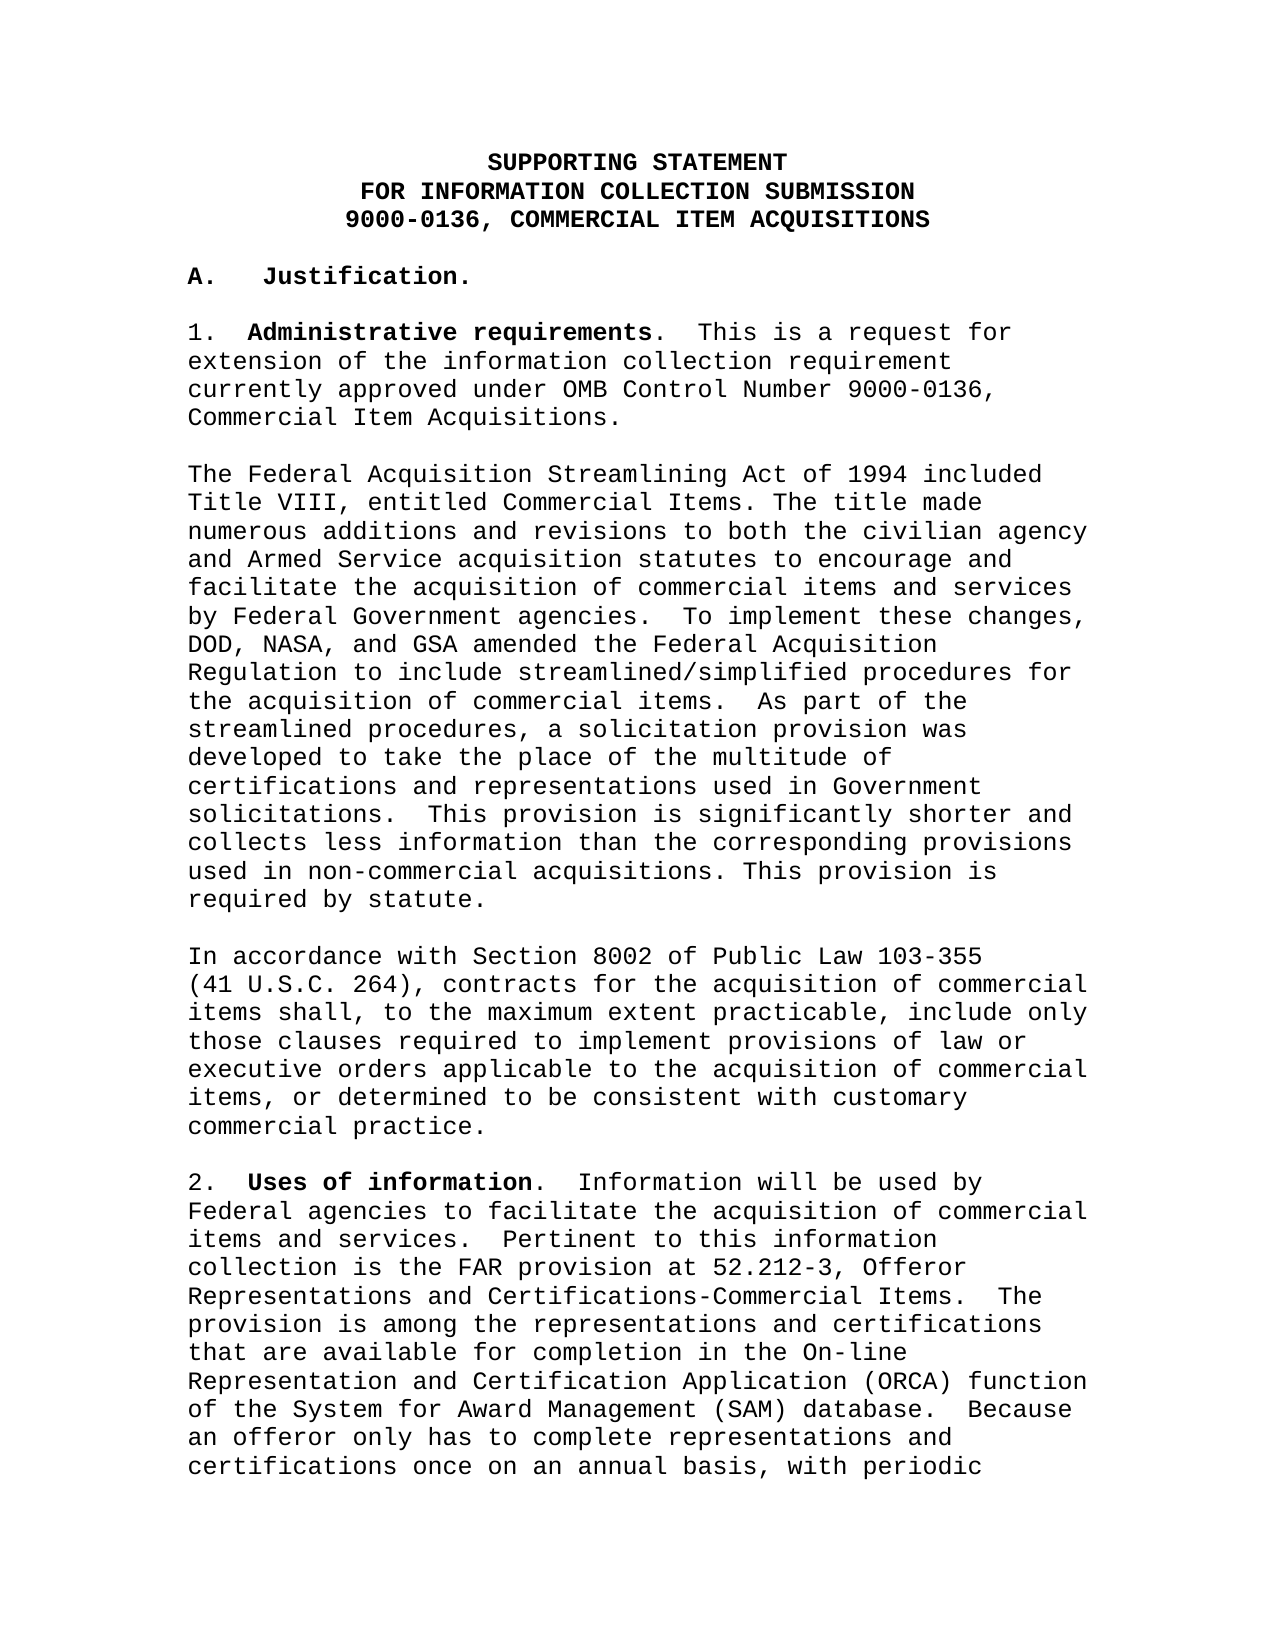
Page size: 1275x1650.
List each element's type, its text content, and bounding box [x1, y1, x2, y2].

text 9000-0136, COMMERCIAL ITEM ACQUISITIONS [187, 207, 1087, 235]
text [187, 1170, 1087, 1482]
text 1. Administrative requirements. This is a request for extension of the information collection requirement currently approved under OMB Control Number 9000-0136, Commercial Item Acquisitions. [187, 320, 1087, 433]
text The Federal Acquisition Streamlining Act of 1994 included Title VIII, entitled Commercial Items. The title made numerous additions and revisions to both the civilian agency and Armed Service acquisition statutes to encourage and facilitate the acquisition of commercial items and services by Federal Government agencies. To implement these changes, DOD, NASA, and GSA amended the Federal Acquisition Regulation to include streamlined/simplified procedures for the acquisition of commercial items. As part of the streamlined procedures, a solicitation provision was developed to take the place of the multitude of certifications and representations used in Government solicitations. This provision is significantly shorter and collects less information than the corresponding provisions used in non-commercial acquisitions. This provision is required by statute. [187, 462, 1087, 915]
text SUPPORTING STATEMENT [187, 150, 1087, 178]
text FOR INFORMATION COLLECTION SUBMISSION [187, 178, 1087, 207]
text In accordance with Section 8002 of Public Law 103-355 (41 U.S.C. 264), contracts for the acquisition of commercial items shall, to the maximum extent practicable, include only those clauses required to implement provisions of law or executive orders applicable to the acquisition of commercial items, or determined to be consistent with customary commercial practice. [187, 943, 1087, 1142]
text A. Justification. [187, 263, 1087, 292]
